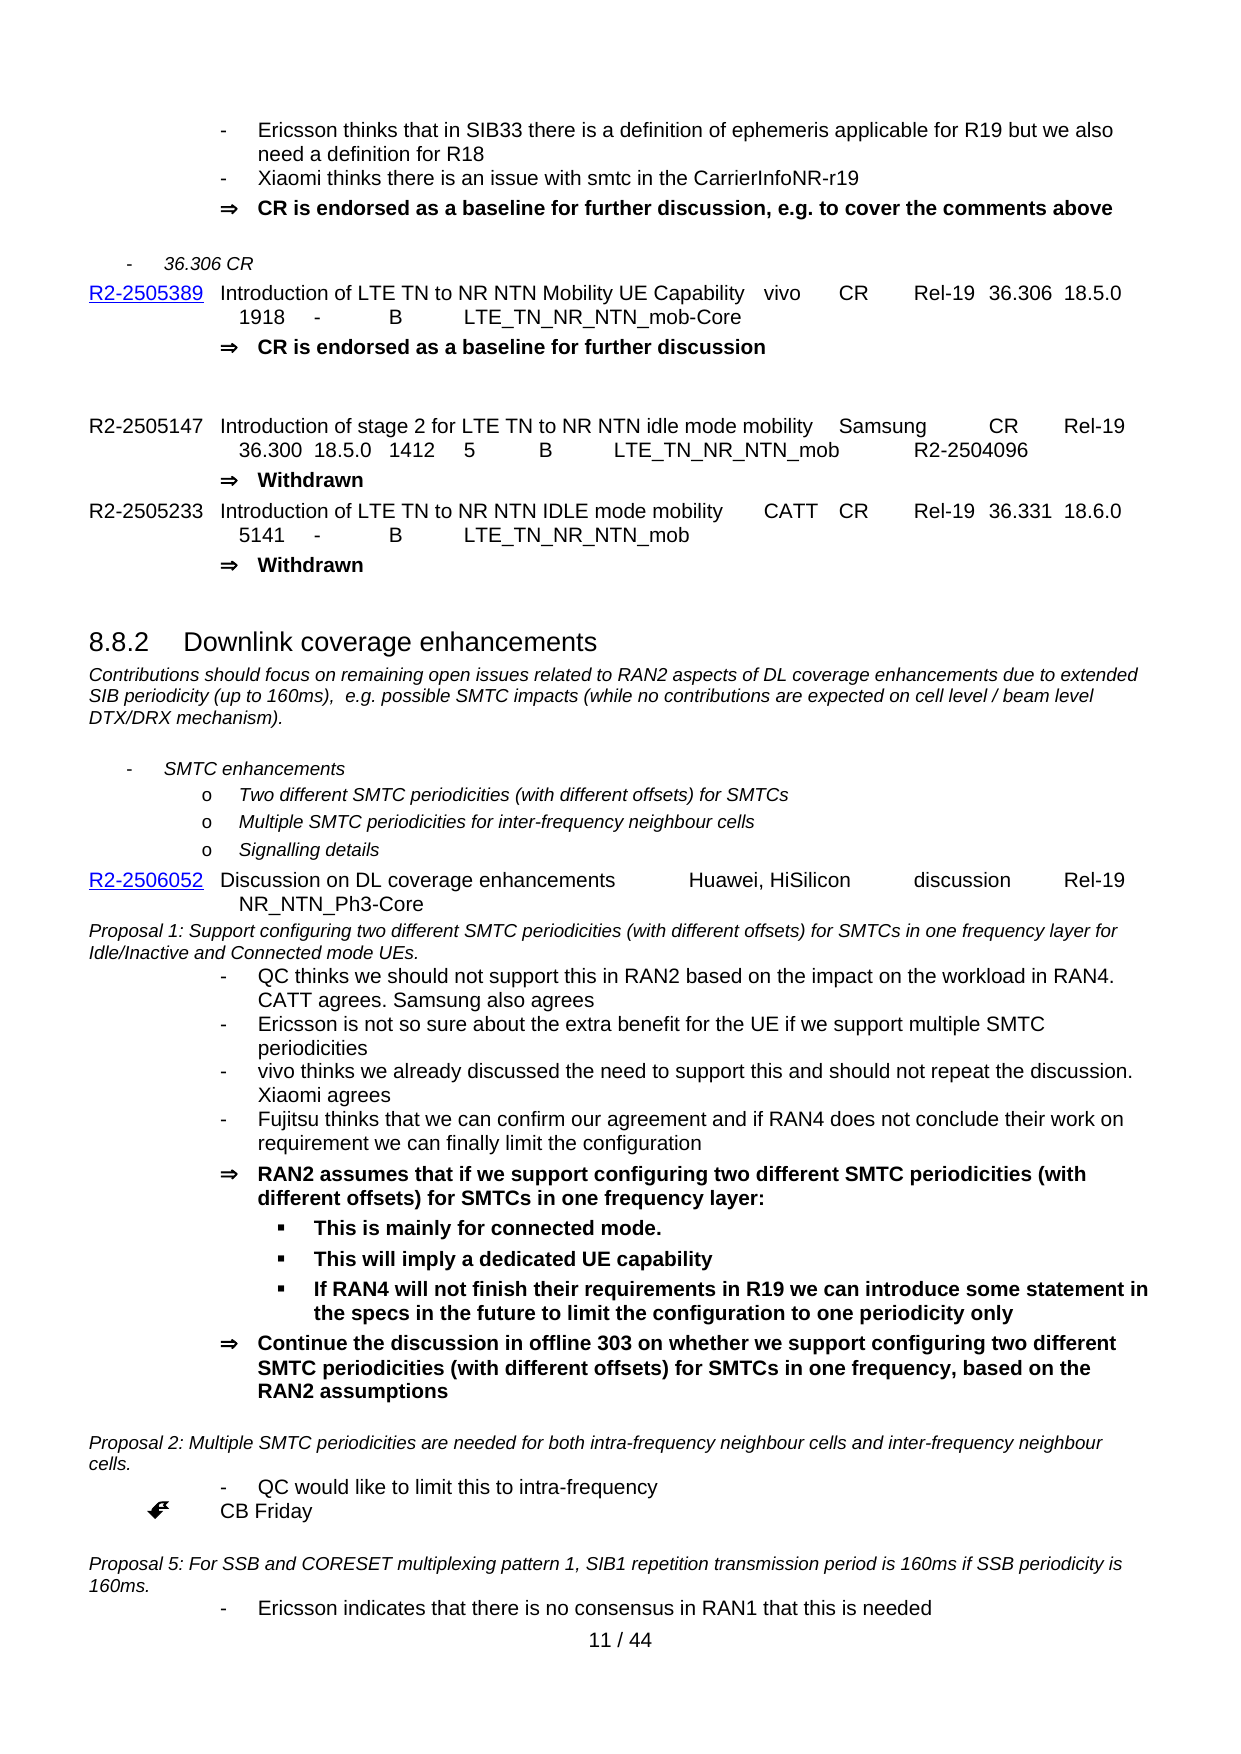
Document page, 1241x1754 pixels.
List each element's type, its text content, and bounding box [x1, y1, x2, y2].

text RAN2 assumes that if we support configuring two different SMTC periodicities (with different offsets) for SMTCs in one frequency layer: [220, 1161, 1152, 1210]
text - QC would like to limit this to intra-frequency [220, 1474, 1152, 1498]
text Withdrawn [220, 468, 1152, 492]
text CR is endorsed as a baseline for further discussion, e.g. to cover the comments above [220, 196, 1152, 221]
text - Ericsson is not so sure about the extra benefit for the UE if we support multiple SMTC periodicities [220, 1011, 1152, 1059]
text - vivo thinks we already discussed the need to support this and should not repeat the discussion. Xiaomi agrees [220, 1059, 1152, 1107]
list Two different SMTC periodicities (with different offsets) for SMTCs [201, 784, 1152, 807]
text - Fujitsu thinks that we can confirm our agreement and if RAN4 does not conclude their work on requirement we can finally limit the configuration [220, 1107, 1152, 1155]
list SMTC enhancements [126, 758, 1152, 780]
text Contributions should focus on remaining open issues related to RAN2 aspects of DL coverage enhancements due to extended SIB periodicity (up to 160ms), e.g. possible SMTC impacts (while no contributions are expected on cell level / beam level DTX/DRX mechanism). [89, 664, 1152, 728]
list This is mainly for connected mode. [276, 1216, 1152, 1240]
title R2-2505147 Introduction of stage 2 for LTE TN to NR NTN idle mode mobility Samsung CR Rel-19 36.300 18.5.0 1412 5 B LTE_TN_NR_NTN_mob R2-2504096 [89, 414, 1152, 462]
title R2-2506052 Discussion on DL coverage enhancements Huawei, HiSilicon discussion Rel-19 NR_NTN_Ph3-Core [89, 868, 1152, 916]
text Continue the discussion in offline 303 on whether we support configuring two different SMTC periodicities (with different offsets) for SMTCs in one frequency, based on the RAN2 assumptions [220, 1331, 1152, 1403]
text Withdrawn [220, 553, 1152, 577]
text - Ericsson indicates that there is no consensus in RAN1 that this is needed [220, 1596, 1152, 1620]
text Proposal 2: Multiple SMTC periodicities are needed for both intra-frequency neighbour cells and inter-frequency neighbour cells. [89, 1431, 1152, 1474]
subtitle 8.8.2 Downlink coverage enhancements [89, 626, 1152, 657]
list 36.306 CR [126, 253, 1152, 274]
text - Ericsson thinks that in SIB33 there is a definition of ephemeris applicable for R19 but we also need a definition for R18 [220, 118, 1152, 166]
list Multiple SMTC periodicities for inter-frequency neighbour cells [201, 811, 1152, 834]
text CB Friday [148, 1498, 1152, 1523]
text - QC thinks we should not support this in RAN2 based on the impact on the workload in RAN4. CATT agrees. Samsung also agrees [220, 963, 1152, 1011]
list If RAN4 will not finish their requirements in R19 we can introduce some statement in the specs in the future to limit the configuration to one periodicity only [276, 1277, 1152, 1325]
title R2-2505389 Introduction of LTE TN to NR NTN Mobility UE Capability vivo CR Rel-19 36.306 18.5.0 1918 - B LTE_TN_NR_NTN_mob-Core [89, 281, 1152, 329]
list This will imply a dedicated UE capability [276, 1246, 1152, 1270]
text Proposal 1: Support configuring two different SMTC periodicities (with different offsets) for SMTCs in one frequency layer for Idle/Inactive and Connected mode UEs. [89, 920, 1152, 963]
text CR is endorsed as a baseline for further discussion [220, 335, 1152, 359]
text Proposal 5: For SSB and CORESET multiplexing pattern 1, SIB1 repetition transmission period is 160ms if SSB periodicity is 160ms. [89, 1553, 1152, 1596]
list Signalling details [201, 839, 1152, 862]
title R2-2505233 Introduction of LTE TN to NR NTN IDLE mode mobility CATT CR Rel-19 36.331 18.6.0 5141 - B LTE_TN_NR_NTN_mob [89, 498, 1152, 546]
text - Xiaomi thinks there is an issue with smtc in the CarrierInfoNR-r19 [220, 166, 1152, 190]
